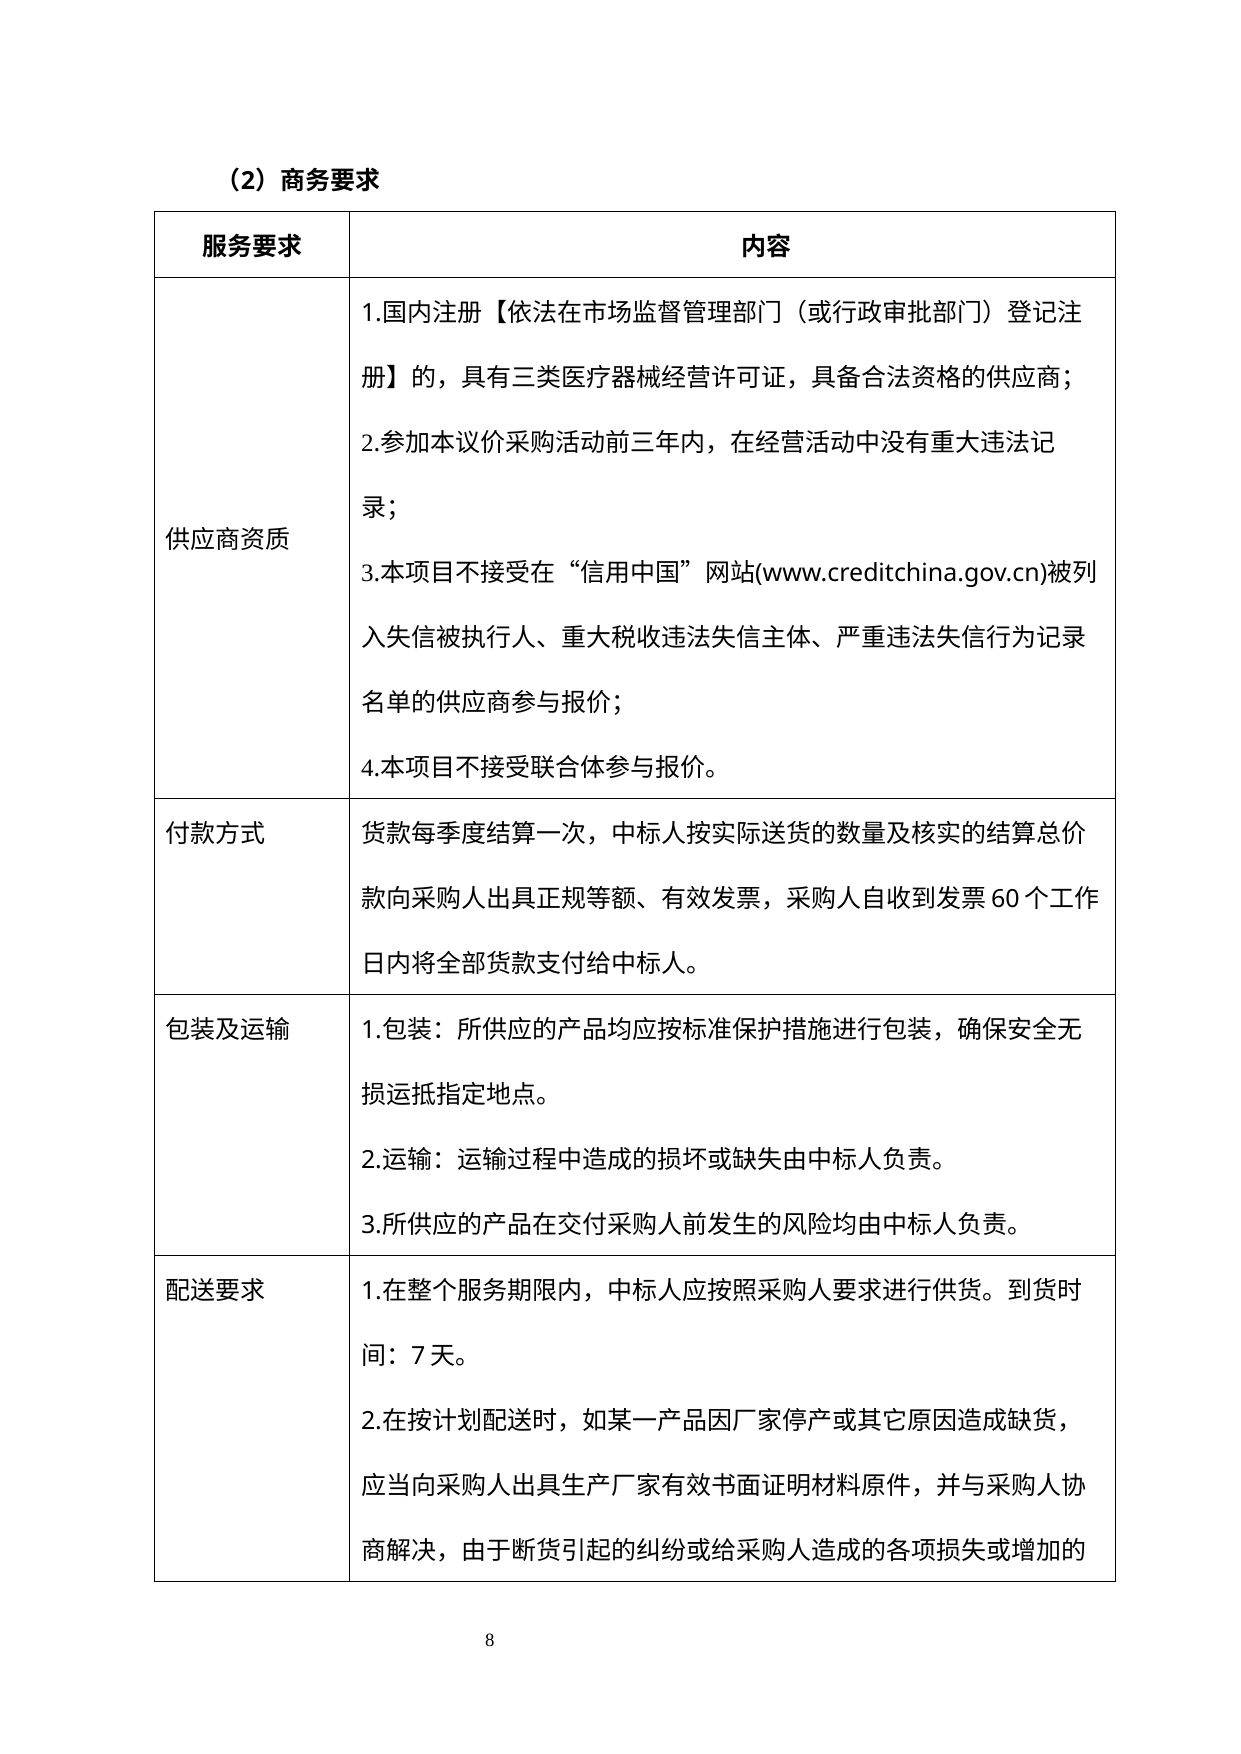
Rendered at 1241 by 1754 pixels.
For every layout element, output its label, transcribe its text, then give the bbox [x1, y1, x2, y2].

table_cell 包装及运输 [155, 995, 349, 1255]
table_header 服务要求 [155, 212, 349, 277]
table_header 内容 [350, 212, 1115, 277]
list （2）商务要求 [165, 146, 1104, 211]
table_cell 货款每季度结算一次，中标人按实际送货的数量及核实的结算总价款向采购人出具正规等额、有效发票，采购人自收到发票60个工作日内将全部货款支付给中标人。 [350, 799, 1115, 994]
table_cell 付款方式 [155, 799, 349, 994]
table_cell 供应商资质 [155, 278, 349, 798]
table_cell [350, 1256, 1115, 1581]
table_cell 1.国内注册【依法在市场监督管理部门（或行政审批部门）登记注册】的，具有三类医疗器械经营许可证，具备合法资格的供应商； 2.参加本议价采购活动前三年内，在经营活动中没有重大违法记录； 3.本项目不接受在“信用中国”网站(www.creditchina.gov.cn)被列入失信被执行人、重大税收违法失信主体、严重违法失信行为记录名单的供应商参与报价； 4.本项目不接受联合体参与报价。 [350, 278, 1115, 798]
table_cell 1.包装：所供应的产品均应按标准保护措施进行包装，确保安全无损运抵指定地点。 2.运输：运输过程中造成的损坏或缺失由中标人负责。 3.所供应的产品在交付采购人前发生的风险均由中标人负责。 [350, 995, 1115, 1255]
table_cell 配送要求 [155, 1256, 349, 1581]
